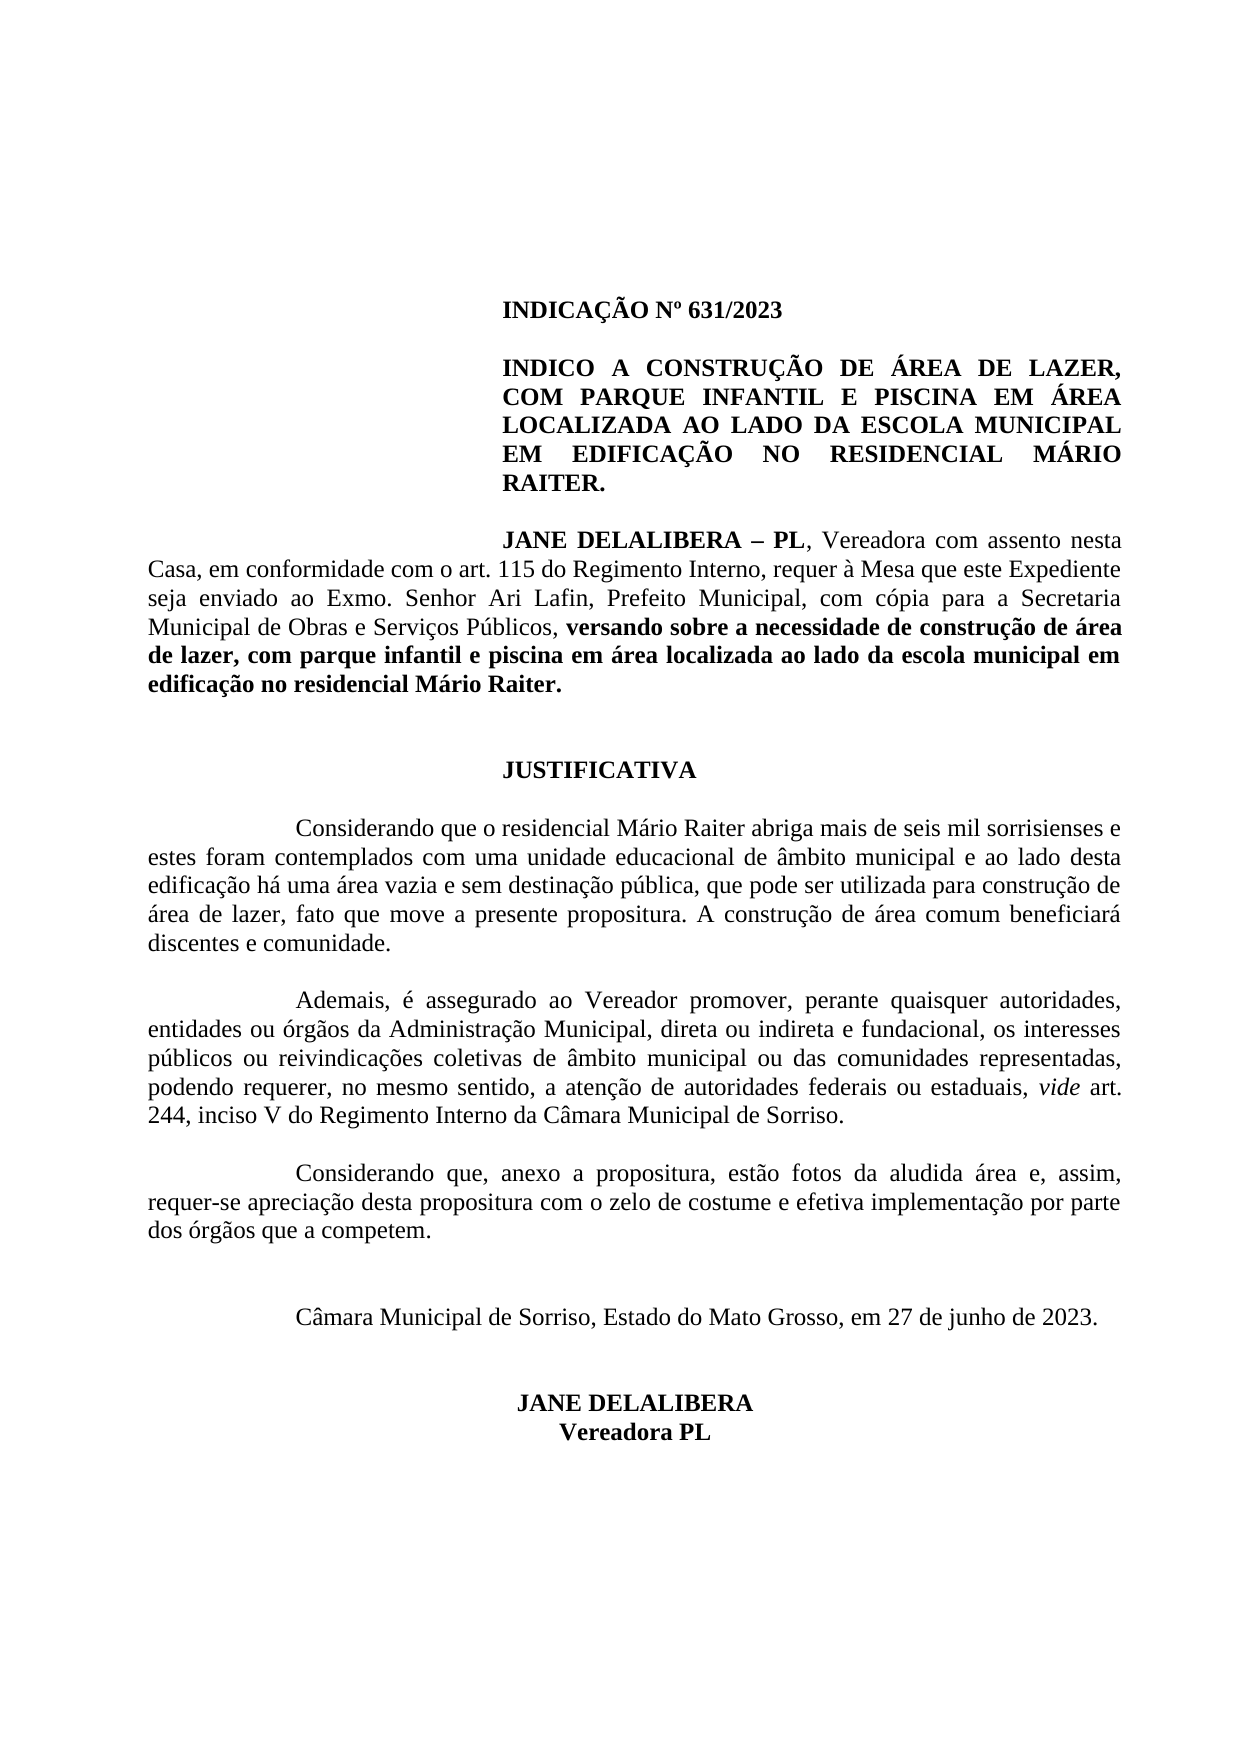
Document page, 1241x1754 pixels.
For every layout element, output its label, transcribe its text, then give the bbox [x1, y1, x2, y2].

text INDICAÇÃO Nº 631/2023 [502, 295, 1122, 324]
text Considerando que, anexo a propositura, estão fotos da aludida área e, assim, requer-se apreciação desta propositura com o zelo de costume e efetiva implementação por parte dos órgãos que a competem. [148, 1158, 1122, 1244]
table_header JANE DELALIBERA Vereadora PL [414, 1388, 856, 1445]
text Considerando que o residencial Mário Raiter abriga mais de seis mil sorrisienses e estes foram contemplados com uma unidade educacional de âmbito municipal e ao lado desta edificação há uma área vazia e sem destinação pública, que pode ser utilizada para construção de área de lazer, fato que move a presente propositura. A construção de área comum beneficiará discentes e comunidade. [148, 813, 1122, 957]
text JANE DELALIBERA – PL, Vereadora com assento nesta Casa, em conformidade com o art. 115 do Regimento Interno, requer à Mesa que este Expediente seja enviado ao Exmo. Senhor Ari Lafin, Prefeito Municipal, com cópia para a Secretaria Municipal de Obras e Serviços Públicos, versando sobre a necessidade de construção de área de lazer, com parque infantil e piscina em área localizada ao lado da escola municipal em edificação no residencial Mário Raiter. [148, 525, 1122, 698]
text JUSTIFICATIVA [148, 755, 1122, 784]
text Ademais, é assegurado ao Vereador promover, perante quaisquer autoridades, entidades ou órgãos da Administração Municipal, direta ou indireta e fundacional, os interesses públicos ou reivindicações coletivas de âmbito municipal ou das comunidades representadas, podendo requerer, no mesmo sentido, a atenção de autoridades federais ou estaduais, vide art. 244, inciso V do Regimento Interno da Câmara Municipal de Sorriso. [148, 985, 1122, 1129]
text Câmara Municipal de Sorriso, Estado do Mato Grosso, em 27 de junho de 2023. [148, 1302, 1122, 1330]
text INDICO A CONSTRUÇÃO DE ÁREA DE LAZER, COM PARQUE INFANTIL E PISCINA EM ÁREA LOCALIZADA AO LADO DA ESCOLA MUNICIPAL EM EDIFICAÇÃO NO RESIDENCIAL MÁRIO RAITER. [502, 353, 1122, 497]
